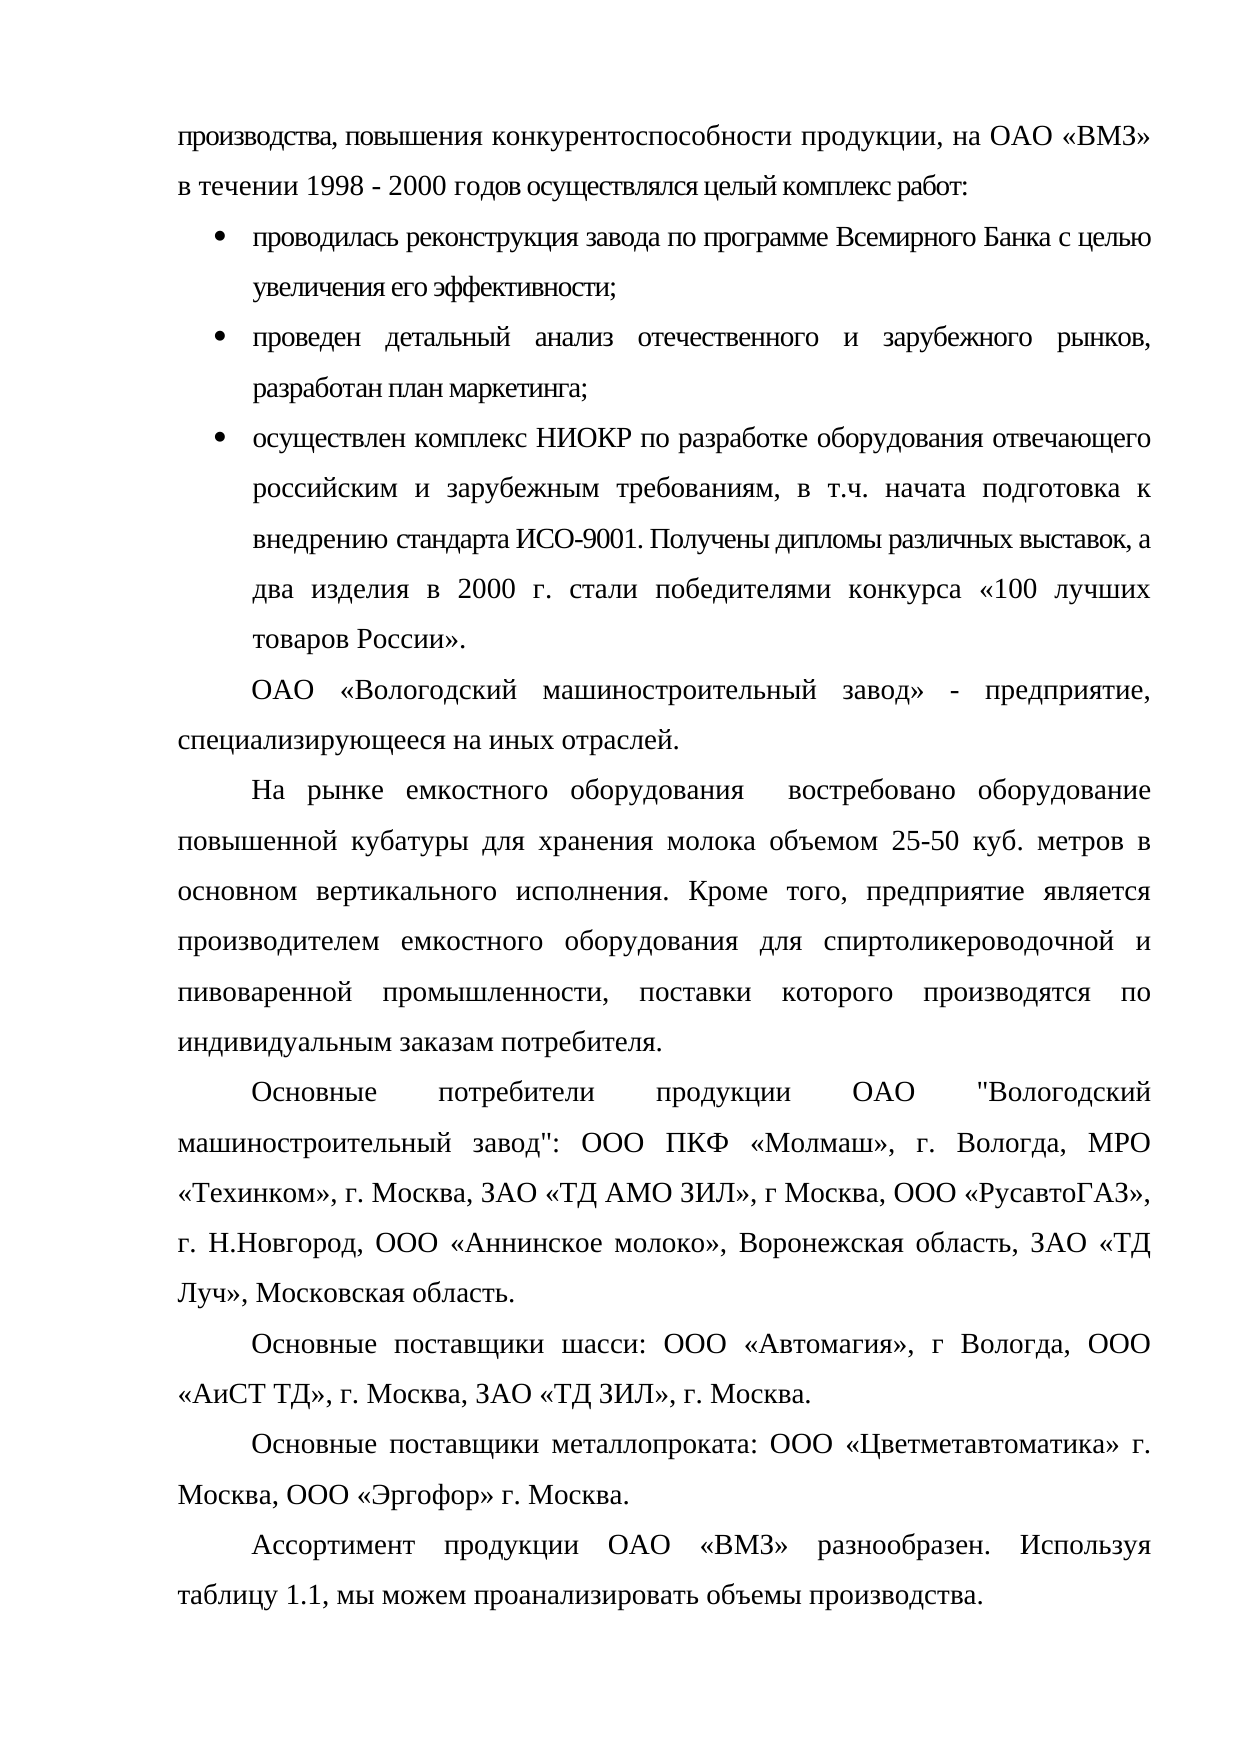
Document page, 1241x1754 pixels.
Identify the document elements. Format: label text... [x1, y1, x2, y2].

text Основные потребители продукции ОАО "Вологодский машиностроительный завод": ООО ПКФ «Молмаш», г. Вологда, МРО «Техинком», г. Москва, ЗАО «ТД АМО ЗИЛ», г Москва, ООО «РусавтоГАЗ», г. Н.Новгород, ООО «Аннинское молоко», Воронежская область, ЗАО «ТД Луч», Московская область. [177, 1074, 1152, 1309]
list осуществлен комплекс НИОКР по разработке оборудования отвечающего российским и зарубежным требованиям, в т.ч. начата подготовка к внедрению стандарта ИСО-9001. Получены дипломы различных выставок, а два изделия в . стали победителями конкурса «100 лучших товаров России». [215, 420, 1152, 655]
text Основные поставщики металлопроката: ООО «Цветметавтоматика» г. Москва, ООО «Эргофор» г. Москва. [177, 1427, 1152, 1510]
text Ассортимент продукции ОАО «ВМЗ» разнообразен. Используя таблицу 1.1, мы можем проанализировать объемы производства. [177, 1527, 1152, 1611]
text Основные поставщики шасси: ООО «Автомагия», г Вологда, ООО «АиСТ ТД», г. Москва, ЗАО «ТД ЗИЛ», г. Москва. [177, 1326, 1152, 1410]
text ОАО «Вологодский машиностроительный завод» - предприятие, специализирующееся на иных отраслей. [177, 672, 1152, 756]
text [177, 118, 1152, 202]
list проведен детальный анализ отечественного и зарубежного рынков, разработан план маркетинга; [215, 319, 1152, 403]
text На рынке емкостного оборудования востребовано оборудование повышенной кубатуры для хранения молока объемом 25- в основном вертикального исполнения. Кроме того, предприятие является производителем емкостного оборудования для спиртоликероводочной и пивоваренной промышленности, поставки которого производятся по индивидуальным заказам потребителя. [177, 772, 1152, 1058]
list проводилась реконструкция завода по программе Всемирного Банка с целью увеличения его эффективности; [215, 219, 1152, 303]
